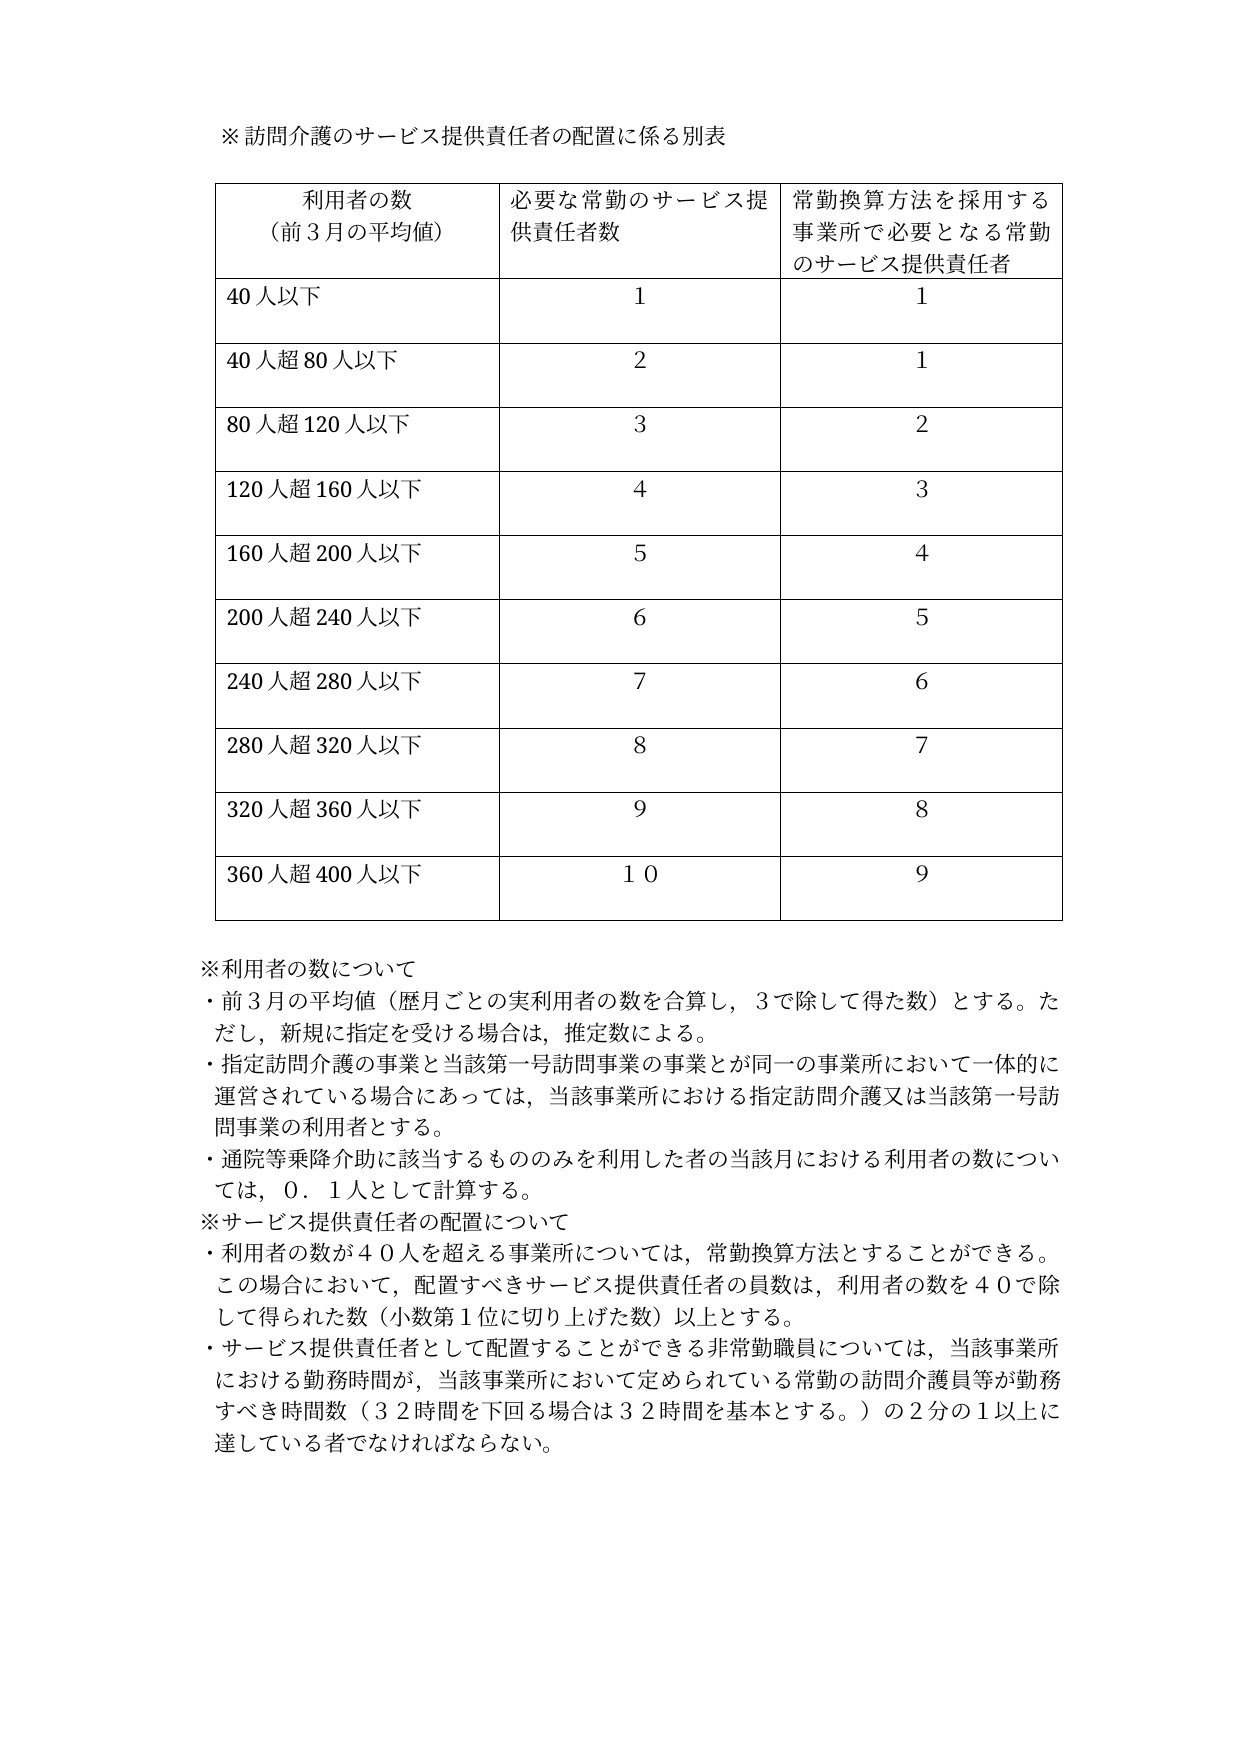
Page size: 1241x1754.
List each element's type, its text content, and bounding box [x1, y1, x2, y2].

table_cell １ [500, 279, 780, 342]
table_cell ２ [781, 408, 1062, 471]
table_cell ５ [500, 536, 780, 599]
table_cell ５ [781, 600, 1062, 663]
table_cell ２ [500, 344, 780, 407]
text ・指定訪問介護の事業と当該第一号訪問事業の事業とが同一の事業所において一体的に運営されている場合にあっては，当該事業所における指定訪問介護又は当該第一号訪問事業の利用者とする。 [177, 1047, 1063, 1142]
text ・通院等乗降介助に該当するもののみを利用した者の当該月における利用者の数については，０．１人として計算する。 [177, 1142, 1063, 1205]
table_cell １ [781, 344, 1062, 407]
table_cell ８ [500, 729, 780, 792]
table_cell ６ [781, 664, 1062, 727]
table_cell 120人超160人以下 [216, 472, 499, 535]
text ・サービス提供責任者として配置することができる非常勤職員については，当該事業所における勤務時間が，当該事業所において定められている常勤の訪問介護員等が勤務すべき時間数（３２時間を下回る場合は３２時間を基本とする。）の２分の１以上に達している者でなければならない。 [177, 1331, 1063, 1458]
table_header 常勤換算方法を採用する事業所で必要となる常勤のサービス提供責任者 [781, 184, 1062, 278]
table_header 利用者の数 （前３月の平均値） [216, 184, 499, 278]
table_cell 280人超320人以下 [216, 729, 499, 792]
text ※利用者の数について [177, 953, 1063, 984]
table_cell １ [781, 279, 1062, 342]
text ・前３月の平均値（歴月ごとの実利用者の数を合算し，３で除して得た数）とする。ただし，新規に指定を受ける場合は，推定数による。 [177, 984, 1063, 1047]
text ※サービス提供責任者の配置について [177, 1205, 1063, 1237]
table_cell 200人超240人以下 [216, 600, 499, 663]
table_cell ９ [500, 793, 780, 856]
table_cell 40人以下 [216, 279, 499, 342]
table_cell 40人超80人以下 [216, 344, 499, 407]
table_cell ４ [781, 536, 1062, 599]
table_cell ７ [781, 729, 1062, 792]
table_cell 160人超200人以下 [216, 536, 499, 599]
table_cell ３ [500, 408, 780, 471]
table_cell ６ [500, 600, 780, 663]
text なお，申請者の独自判断によって，指定前に事業所を建設・賃貸等するなどして経費が発生した場合でも，指定基準を満たさない場合は，指定できませんので，あらかじめ了解願います。（不明な点がある場合は，必ず事前確認をしてください。）※ 訪問介護のサービス提供責任者の配置に係る別表 [199, 119, 1063, 151]
table_cell ３ [781, 472, 1062, 535]
table_cell ７ [500, 664, 780, 727]
table_cell ４ [500, 472, 780, 535]
table_header 必要な常勤のサービス提供責任者数 [500, 184, 780, 278]
text ・利用者の数が４０人を超える事業所については，常勤換算方法とすることができる。この場合において，配置すべきサービス提供責任者の員数は，利用者の数を４０で除して得られた数（小数第１位に切り上げた数）以上とする。 [177, 1237, 1063, 1331]
table_cell 80人超120人以下 [216, 408, 499, 471]
table_cell １０ [500, 857, 780, 920]
table_cell 320人超360人以下 [216, 793, 499, 856]
table_cell ９ [781, 857, 1062, 920]
table_cell 360人超400人以下 [216, 857, 499, 920]
table_cell 240人超280人以下 [216, 664, 499, 727]
table_cell ８ [781, 793, 1062, 856]
